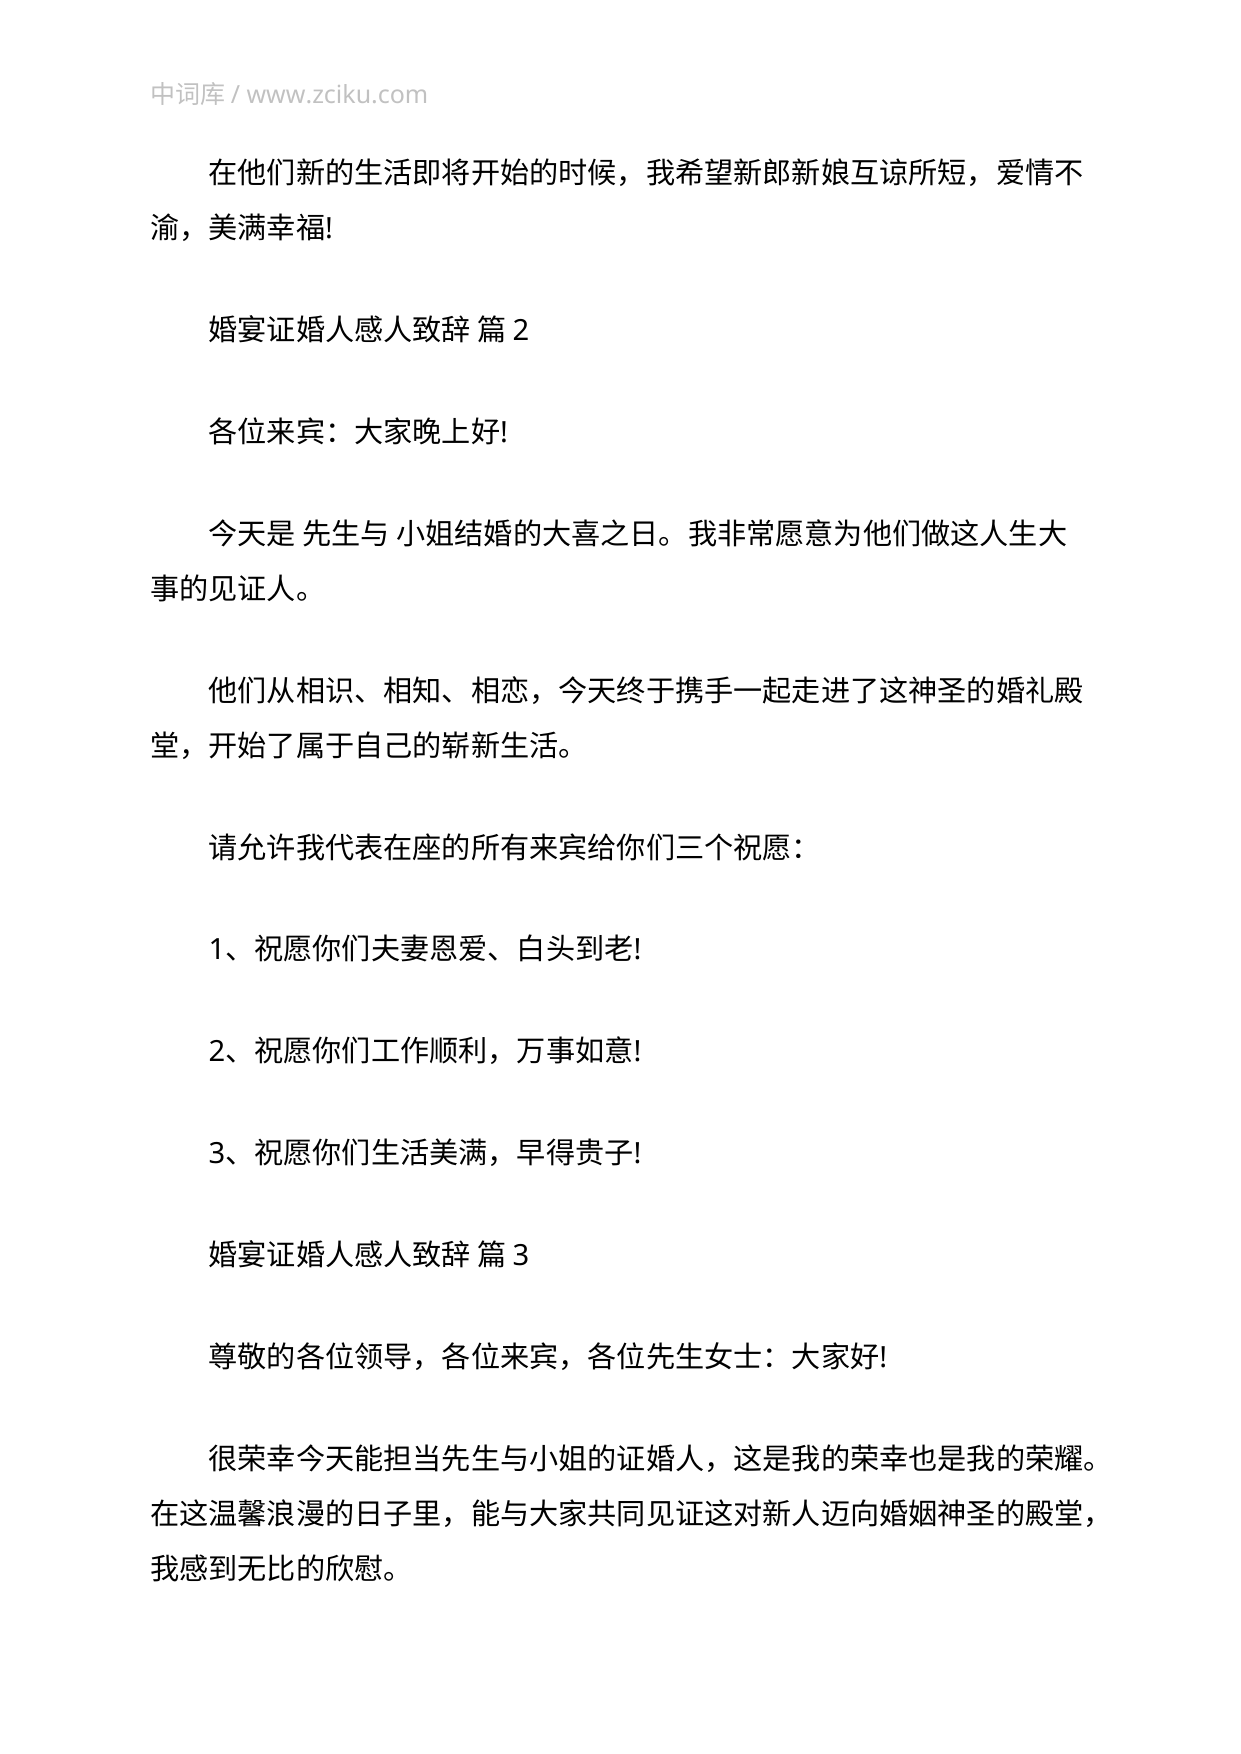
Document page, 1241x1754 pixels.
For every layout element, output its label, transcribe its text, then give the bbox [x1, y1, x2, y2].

text 尊敬的各位领导，各位来宾，各位先生女士：大家好! [150, 1334, 1090, 1376]
text 今天是 先生与 小姐结婚的大喜之日。我非常愿意为他们做这人生大事的见证人。 [150, 511, 1090, 608]
text 他们从相识、相知、相恋，今天终于携手一起走进了这神圣的婚礼殿堂，开始了属于自己的崭新生活。 [150, 667, 1090, 765]
text 很荣幸今天能担当先生与小姐的证婚人，这是我的荣幸也是我的荣耀。在这温馨浪漫的日子里，能与大家共同见证这对新人迈向婚姻神圣的殿堂，我感到无比的欣慰。 [150, 1436, 1090, 1588]
text 1、祝愿你们夫妻恩爱、白头到老! [150, 926, 1090, 968]
text 请允许我代表在座的所有来宾给你们三个祝愿： [150, 824, 1090, 866]
text 婚宴证婚人感人致辞 篇2 [150, 307, 1090, 349]
text 在他们新的生活即将开始的时候，我希望新郎新娘互谅所短，爱情不渝，美满幸福! [150, 150, 1090, 247]
text 3、祝愿你们生活美满，早得贵子! [150, 1130, 1090, 1172]
text 2、祝愿你们工作顺利，万事如意! [150, 1028, 1090, 1070]
text 各位来宾：大家晚上好! [150, 409, 1090, 451]
text 婚宴证婚人感人致辞 篇3 [150, 1232, 1090, 1274]
